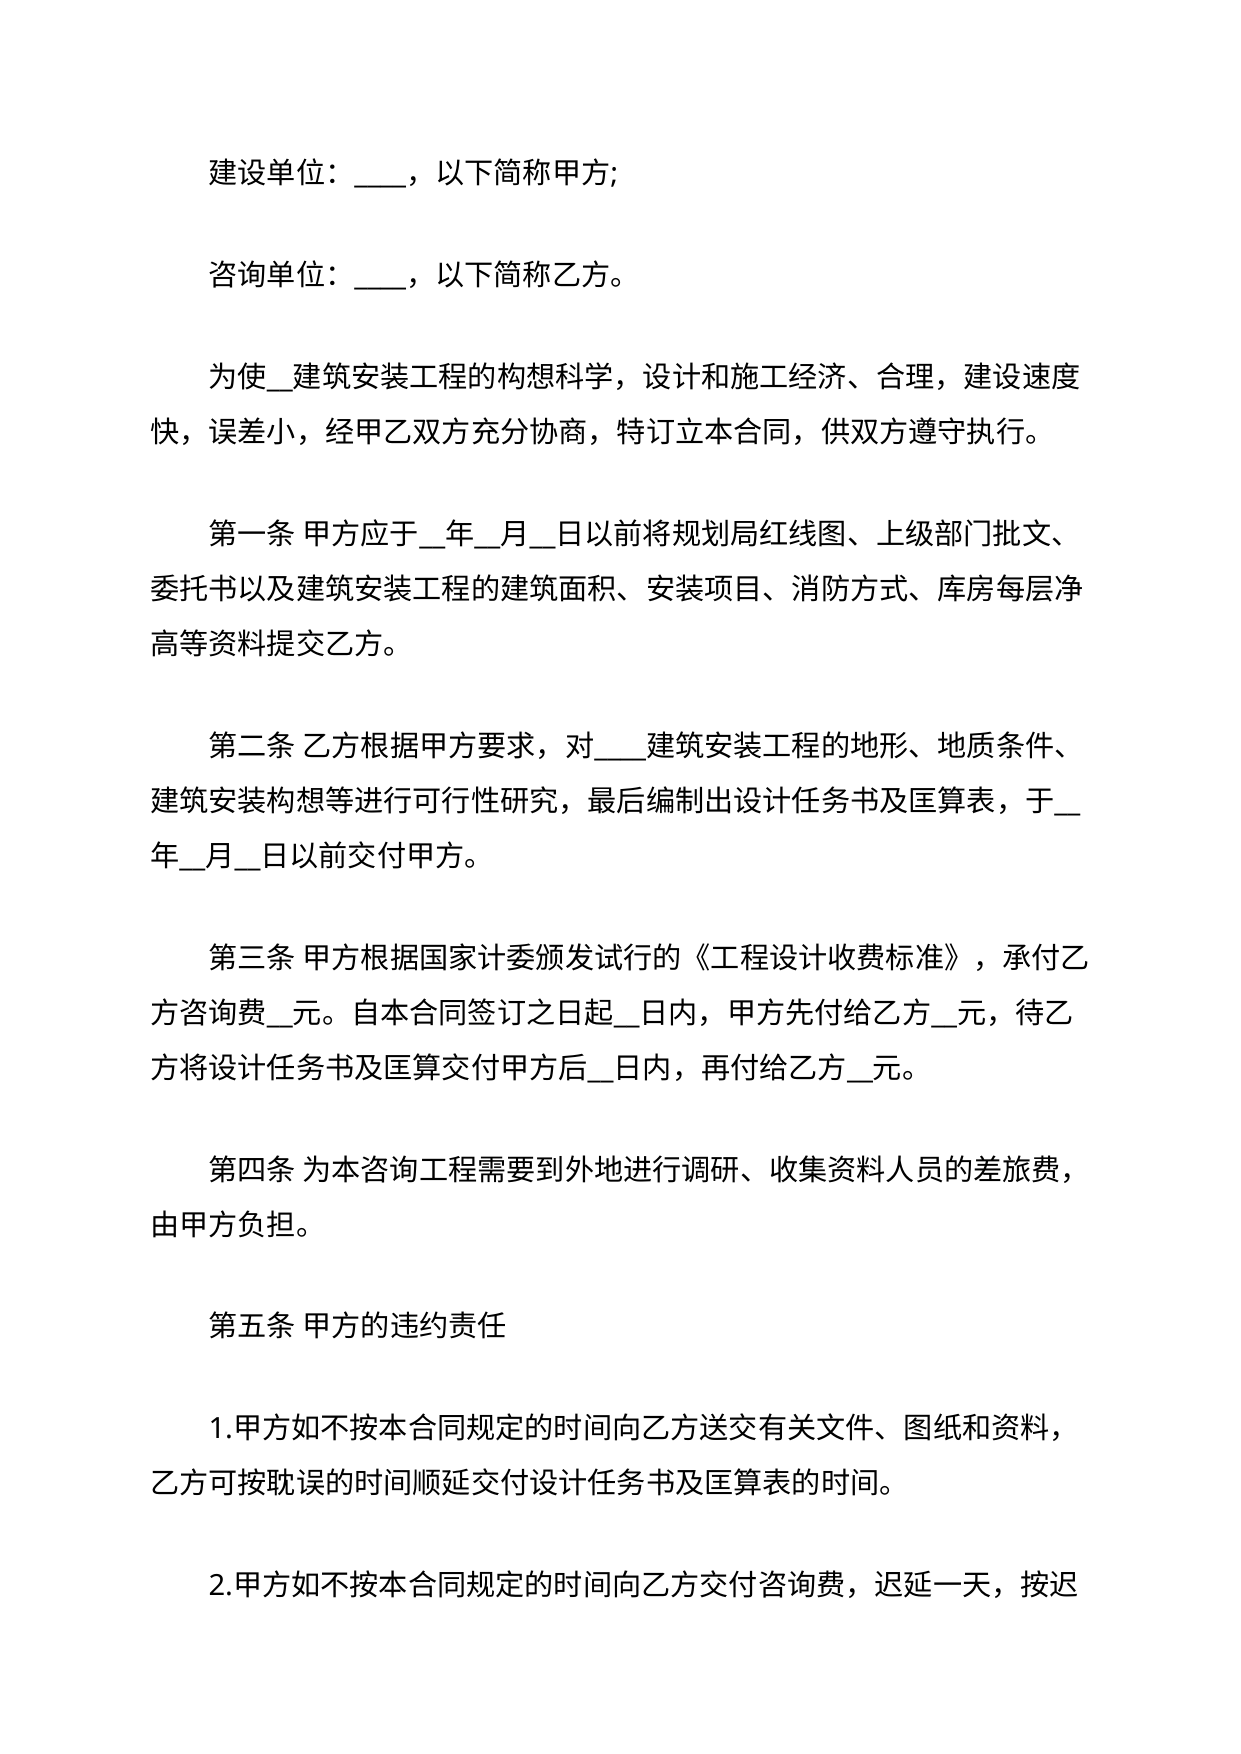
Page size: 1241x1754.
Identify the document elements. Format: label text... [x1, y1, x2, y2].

text 第四条 为本咨询工程需要到外地进行调研、收集资料人员的差旅费，由甲方负担。 [150, 1146, 1090, 1243]
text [150, 1561, 1090, 1604]
text 第一条 甲方应于__年__月__日以前将规划局红线图、上级部门批文、委托书以及建筑安装工程的建筑面积、安装项目、消防方式、库房每层净高等资料提交乙方。 [150, 511, 1090, 663]
text 咨询单位：____，以下简称乙方。 [150, 252, 1090, 294]
text 第五条 甲方的违约责任 [150, 1303, 1090, 1345]
text 第三条 甲方根据国家计委颁发试行的《工程设计收费标准》，承付乙方咨询费__元。自本合同签订之日起__日内，甲方先付给乙方__元，待乙方将设计任务书及匡算交付甲方后__日内，再付给乙方__元。 [150, 934, 1090, 1087]
text 1.甲方如不按本合同规定的时间向乙方送交有关文件、图纸和资料，乙方可按耽误的时间顺延交付设计任务书及匡算表的时间。 [150, 1405, 1090, 1502]
text 建设单位：____，以下简称甲方; [150, 150, 1090, 192]
text 第二条 乙方根据甲方要求，对____建筑安装工程的地形、地质条件、建筑安装构想等进行可行性研究，最后编制出设计任务书及匡算表，于__年__月__日以前交付甲方。 [150, 722, 1090, 875]
text 为使__建筑安装工程的构想科学，设计和施工经济、合理，建设速度快，误差小，经甲乙双方充分协商，特订立本合同，供双方遵守执行。 [150, 354, 1090, 451]
